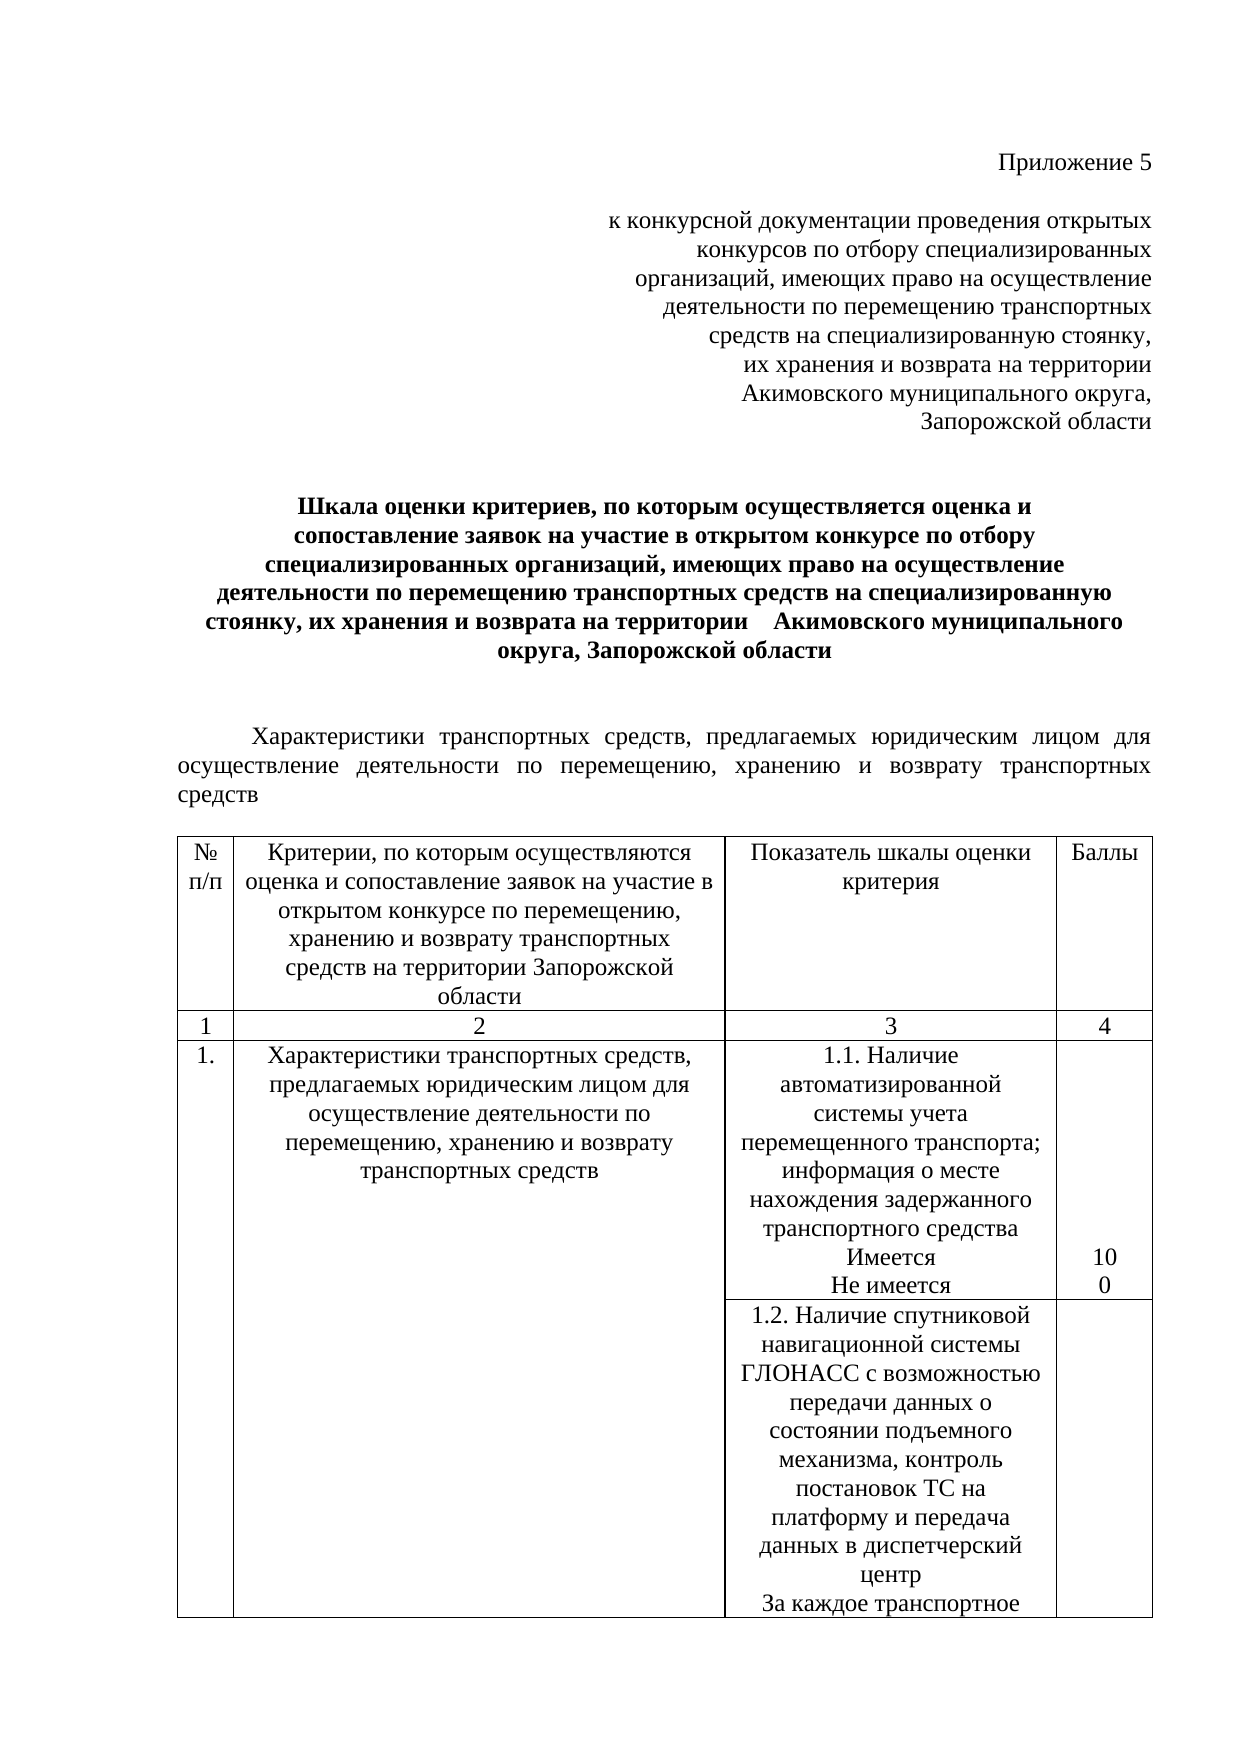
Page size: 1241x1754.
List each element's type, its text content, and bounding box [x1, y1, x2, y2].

table_cell 1 [178, 1011, 233, 1039]
text их хранения и возврата на территории [177, 349, 1152, 378]
table_cell 1.1. Наличие автоматизированной системы учета перемещенного транспорта; информация о месте нахождения задержанного транспортного средства Имеется Не имеется [726, 1041, 1056, 1299]
text конкурсов по отбору специализированных [177, 234, 1152, 263]
text организаций, имеющих право на осуществление [177, 263, 1152, 291]
text средств на специализированную стоянку, [177, 320, 1152, 349]
table_cell 4 [1057, 1011, 1152, 1039]
table_header Баллы [1057, 837, 1152, 1010]
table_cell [726, 1300, 1056, 1617]
table_cell 10 0 [1057, 1041, 1152, 1299]
text Приложение 5 [177, 147, 1152, 176]
text Шкала оценки критериев, по которым осуществляется оценка и [177, 491, 1152, 520]
text Характеристики транспортных средств, предлагаемых юридическим лицом для осуществление деятельности по перемещению, хранению и возврату транспортных средств [177, 721, 1152, 807]
text к конкурсной документации проведения открытых [177, 205, 1152, 234]
table_header Показатель шкалы оценки критерия [726, 837, 1056, 1010]
text деятельности по перемещению транспортных средств на специализированную [177, 577, 1152, 606]
text сопоставление заявок на участие в открытом конкурсе по отбору [177, 520, 1152, 549]
text Запорожской области [177, 406, 1152, 463]
text стоянку, их хранения и возврата на территории Акимовского муниципального округа, Запорожской области [177, 606, 1152, 664]
table_header № п/п [178, 837, 233, 1010]
table_cell 2 [234, 1011, 724, 1039]
text специализированных организаций, имеющих право на осуществление [177, 549, 1152, 577]
text Акимовского муниципального округа, [177, 378, 1152, 406]
table_header Критерии, по которым осуществляются оценка и сопоставление заявок на участие в открытом конкурсе по перемещению, хранению и возврату транспортных средств на территории Запорожской области [234, 837, 724, 1010]
table_cell 1. [178, 1041, 233, 1617]
table_cell 1 [1057, 1300, 1152, 1617]
table_cell Характеристики транспортных средств, предлагаемых юридическим лицом для осуществление деятельности по перемещению, хранению и возврату транспортных средств [234, 1041, 724, 1617]
text деятельности по перемещению транспортных [177, 291, 1152, 320]
table_cell 3 [726, 1011, 1056, 1039]
